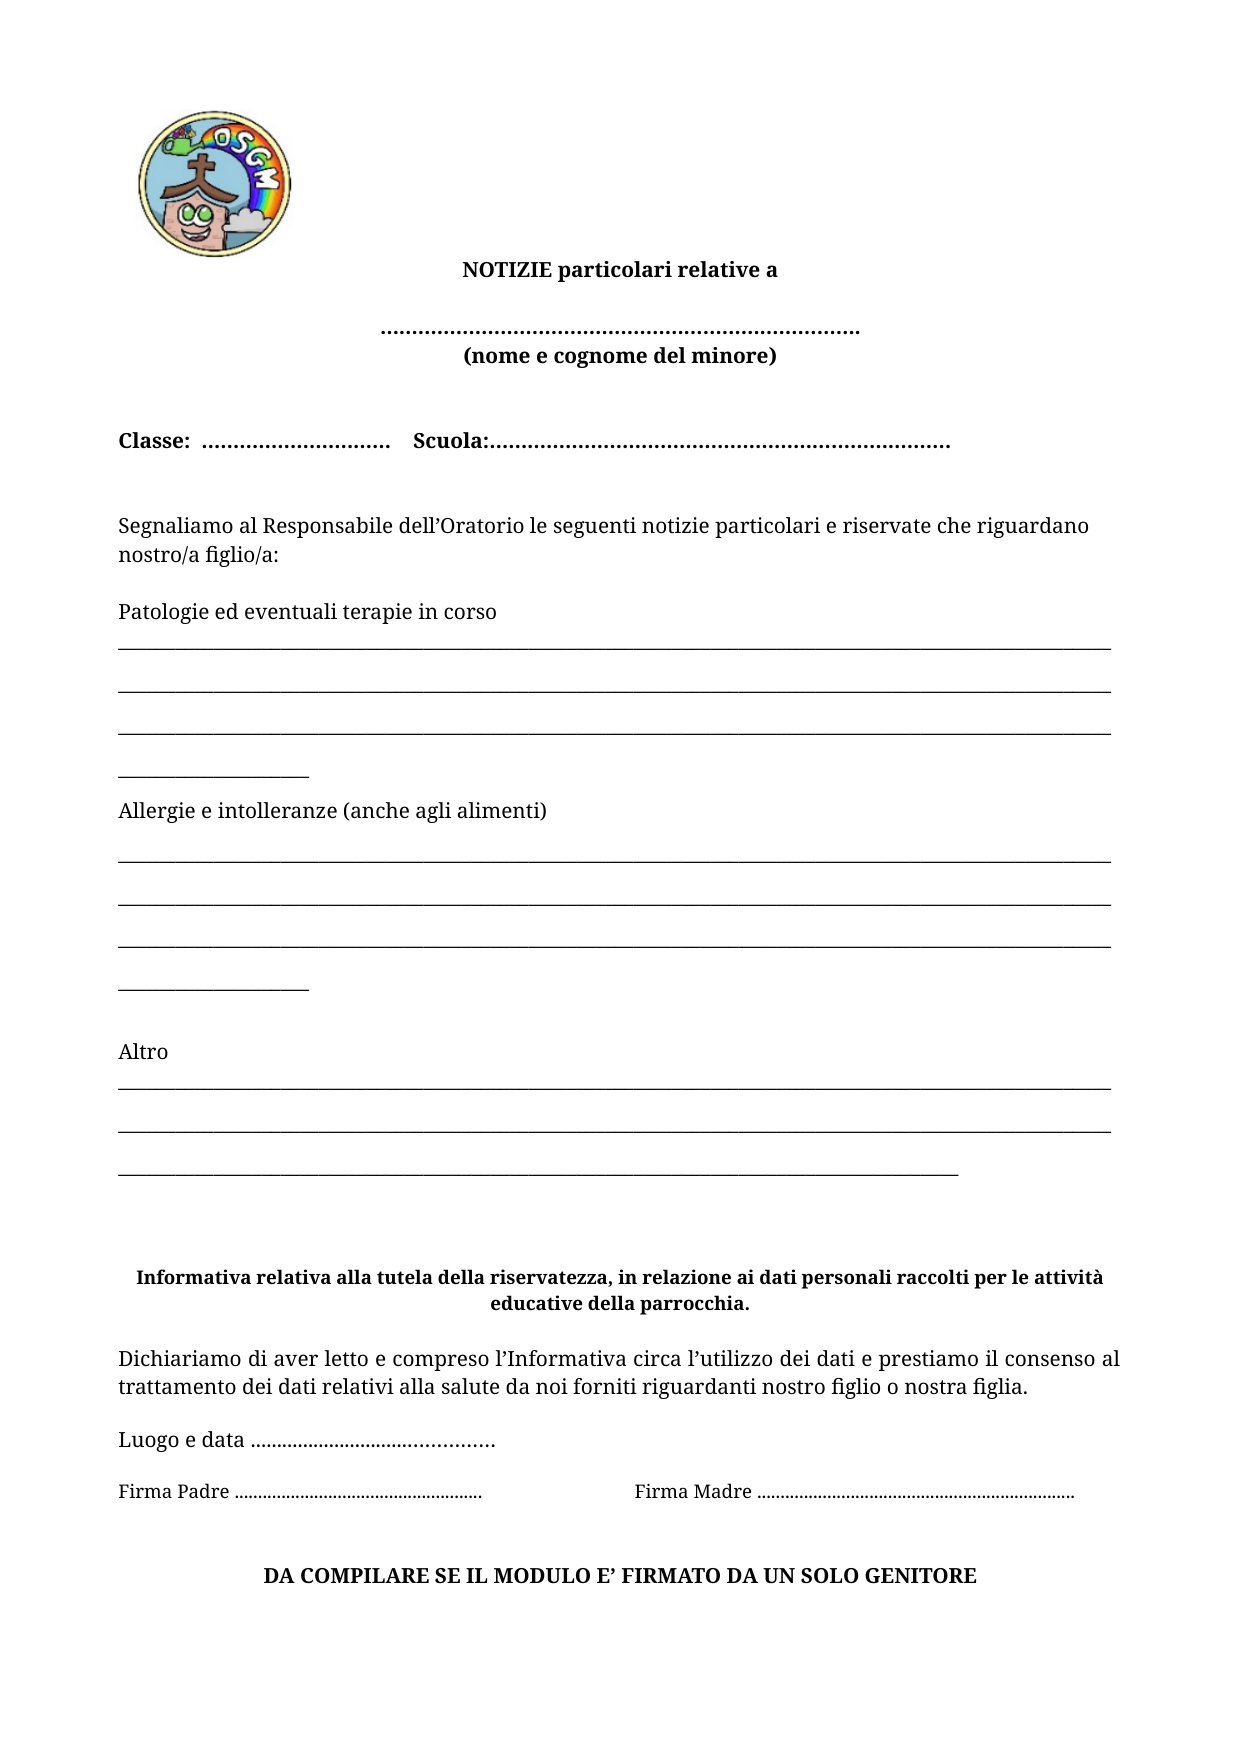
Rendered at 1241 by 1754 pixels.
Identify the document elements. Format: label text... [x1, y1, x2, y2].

text …………………………………………………………………. [118, 312, 1122, 341]
text Firma Padre ..................................................... Firma Madre .................................................................... [118, 1479, 1122, 1504]
text ____________________________________________________________________________________________________________________________________________________________________________________________________________________________________________________________________________________________________________________________________________ [118, 838, 1122, 994]
text (nome e cognome del minore) [118, 341, 1122, 369]
text Luogo e data ..............................…………… [118, 1425, 1122, 1453]
text ____________________________________________________________________________________________________________________________________________________________________________________________________________________________________________________________________________________________________________________________________________ [118, 625, 1122, 782]
text Segnaliamo al Responsabile dell’Oratorio le seguenti notizie particolari e riservate che riguardano nostro/a figlio/a: [118, 512, 1122, 568]
text DA COMPILARE SE IL MODULO E’ FIRMATO DA UN SOLO GENITORE [118, 1561, 1122, 1590]
text Classe: ………………………… Scuola:………………………………………………………………. [118, 426, 1122, 455]
text Patologie ed eventuali terapie in corso [118, 597, 1122, 625]
picture [135, 109, 295, 258]
text ________________________________________________________________________________________________________________________________________________________________________________________________________________________________________________________________________________________________________ [118, 1066, 1122, 1179]
text Altro [118, 1037, 1122, 1066]
text NOTIZIE particolari relative a [118, 256, 1122, 284]
text Allergie e intolleranze (anche agli alimenti) [118, 796, 1122, 824]
text Informativa relativa alla tutela della riservatezza, in relazione ai dati personali raccolti per le attività educative della parrocchia. [118, 1264, 1122, 1316]
text Dichiariamo di aver letto e compreso l’Informativa circa l’utilizzo dei dati e prestiamo il consenso al trattamento dei dati relativi alla salute da noi forniti riguardanti nostro figlio o nostra figlia. [118, 1344, 1122, 1401]
